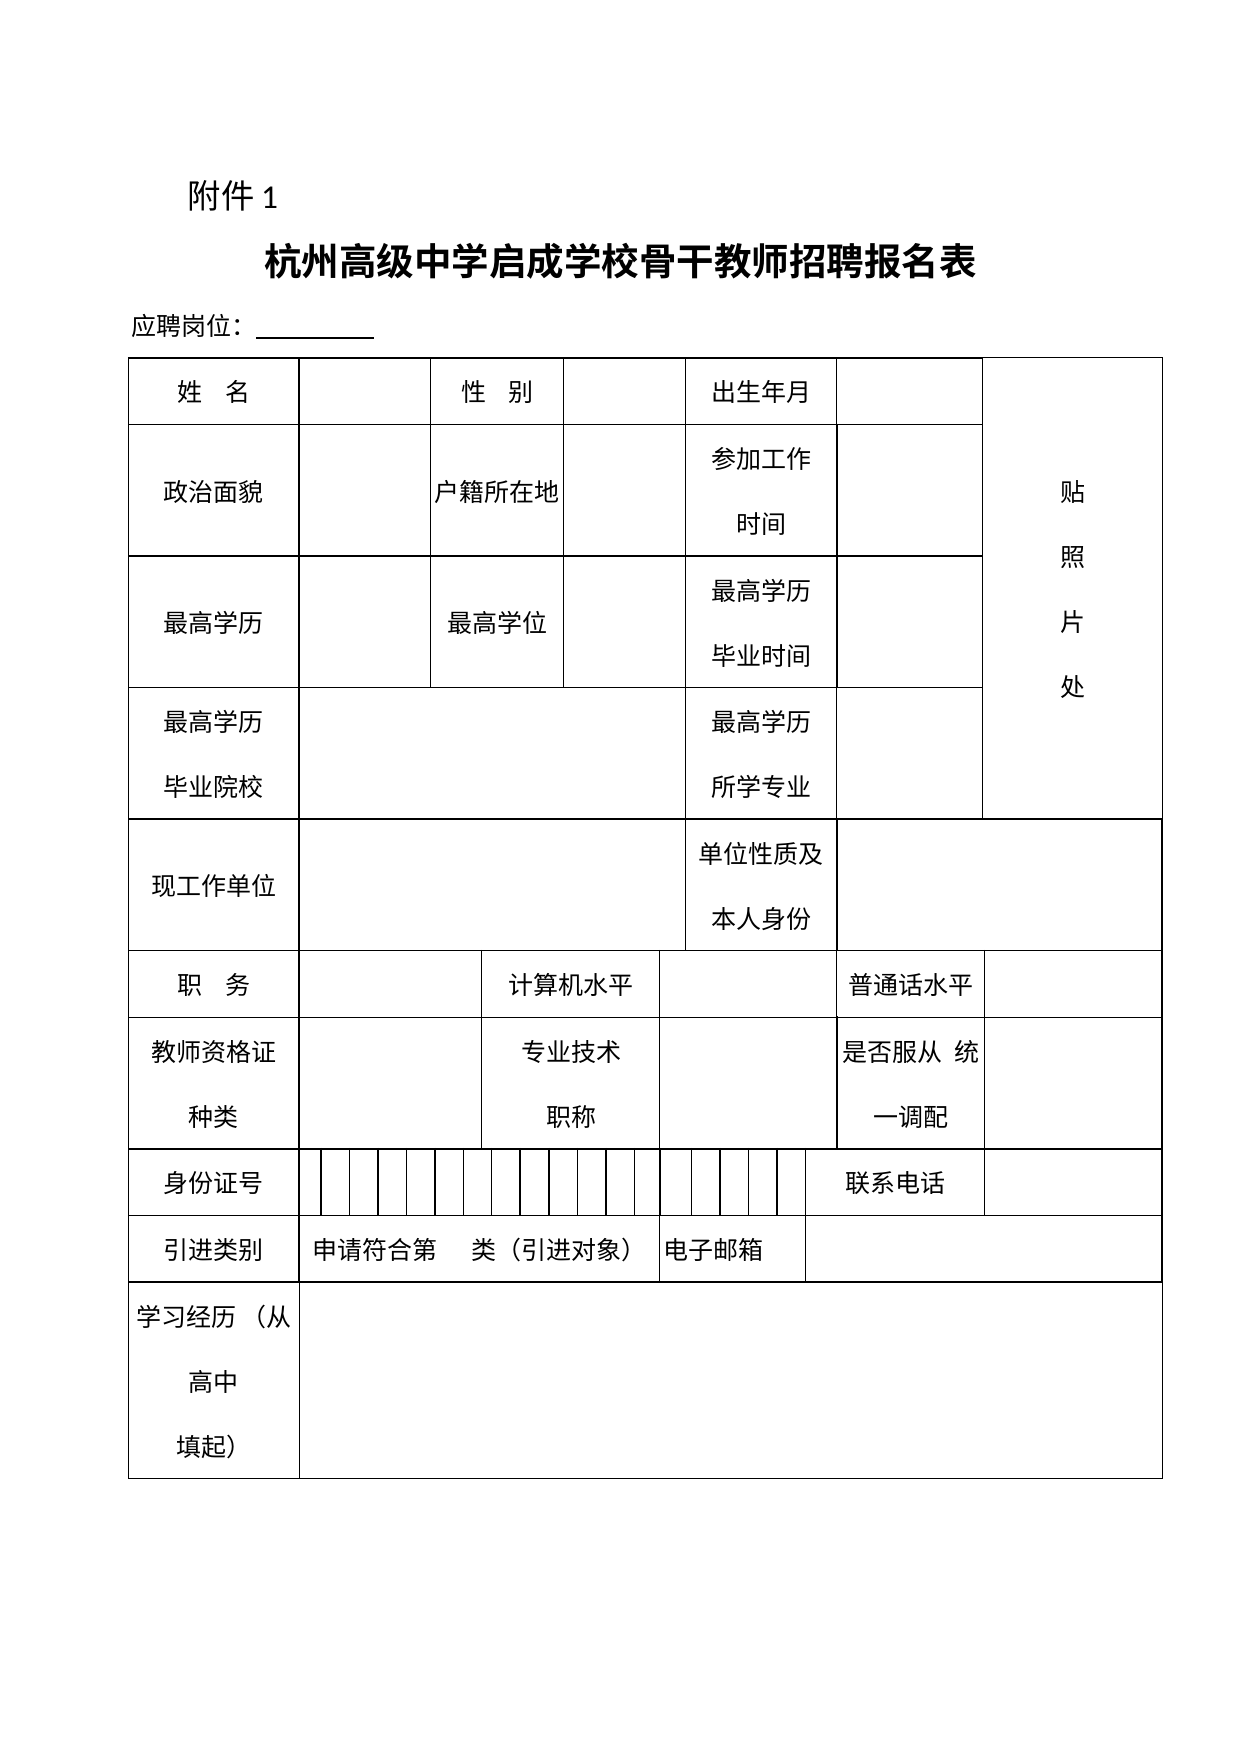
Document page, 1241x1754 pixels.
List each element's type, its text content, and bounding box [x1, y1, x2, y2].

table_cell [300, 1150, 320, 1214]
table_cell 单位性质及本人身份 [686, 820, 836, 950]
table_cell 专业技术 职称 [482, 1018, 659, 1148]
table_cell [379, 1150, 406, 1214]
table_cell 普通话水平 [837, 951, 984, 1016]
table_cell [660, 951, 836, 1016]
table_cell [322, 1150, 349, 1214]
table_cell [300, 1283, 1162, 1478]
table_cell [985, 1018, 1161, 1148]
table_cell [660, 1018, 836, 1148]
table_cell 联系电话 [806, 1150, 984, 1214]
table_cell [521, 1150, 548, 1214]
text 附件1 [187, 162, 1053, 227]
text 应聘岗位： [131, 292, 1053, 357]
table_cell 电子邮箱 [660, 1216, 805, 1281]
table_cell [564, 425, 685, 555]
table_cell 户籍所在地 [431, 425, 563, 555]
table_cell [300, 951, 481, 1016]
table_header [564, 359, 685, 423]
table_cell [564, 557, 685, 687]
table_cell 是否服从 统一调配 [838, 1018, 984, 1148]
table_header 出生年月 [686, 359, 836, 423]
table_cell [407, 1150, 434, 1214]
table_cell [300, 688, 685, 818]
table_cell [550, 1150, 577, 1214]
table_header 姓 名 [129, 359, 298, 423]
table_cell [635, 1150, 659, 1214]
table_cell 参加工作 时间 [686, 425, 836, 555]
table_cell 计算机水平 [482, 951, 659, 1016]
table_header [837, 359, 982, 423]
table_cell [749, 1150, 776, 1214]
table_cell [838, 425, 982, 555]
table_cell [436, 1150, 463, 1214]
table_cell 引进类别 [129, 1216, 298, 1281]
table_cell 最高学历 毕业院校 [129, 688, 298, 818]
table_cell 学习经历 （从高中 填起） [129, 1283, 299, 1478]
table_cell [985, 951, 1161, 1016]
text 杭州高级中学启成学校骨干教师招聘报名表 [187, 227, 1053, 292]
table_cell 最高学历 毕业时间 [686, 557, 836, 687]
table_cell [837, 688, 982, 818]
table_cell 最高学位 [431, 557, 563, 687]
table_cell [721, 1150, 748, 1214]
table_cell 最高学历 [129, 557, 298, 687]
table_cell 职 务 [129, 951, 298, 1016]
table_cell [838, 820, 1161, 950]
table_header [300, 359, 430, 423]
table_cell [778, 1150, 805, 1214]
table_cell [464, 1150, 491, 1214]
table_cell [300, 1018, 481, 1148]
table_cell 身份证号 [129, 1150, 298, 1214]
table_cell 政治面貌 [129, 425, 298, 555]
table_cell [985, 1150, 1161, 1214]
table_header 性 别 [431, 359, 563, 423]
table_cell [578, 1150, 605, 1214]
table_cell 教师资格证 种类 [129, 1018, 298, 1148]
table_cell [607, 1150, 634, 1214]
table_cell [692, 1150, 719, 1214]
table_cell [300, 557, 430, 687]
table_cell 申请符合第 类（引进对象） [300, 1216, 659, 1281]
table_cell [492, 1150, 519, 1214]
table_cell [300, 425, 430, 555]
table_cell [300, 820, 685, 950]
table_cell [350, 1150, 377, 1214]
table_cell 现工作单位 [129, 820, 298, 950]
table_cell 最高学历 所学专业 [686, 688, 836, 818]
table_cell [806, 1216, 1161, 1281]
table_cell [838, 557, 982, 687]
table_cell [661, 1150, 691, 1214]
table_header 贴 照 片 处 [983, 358, 1162, 818]
